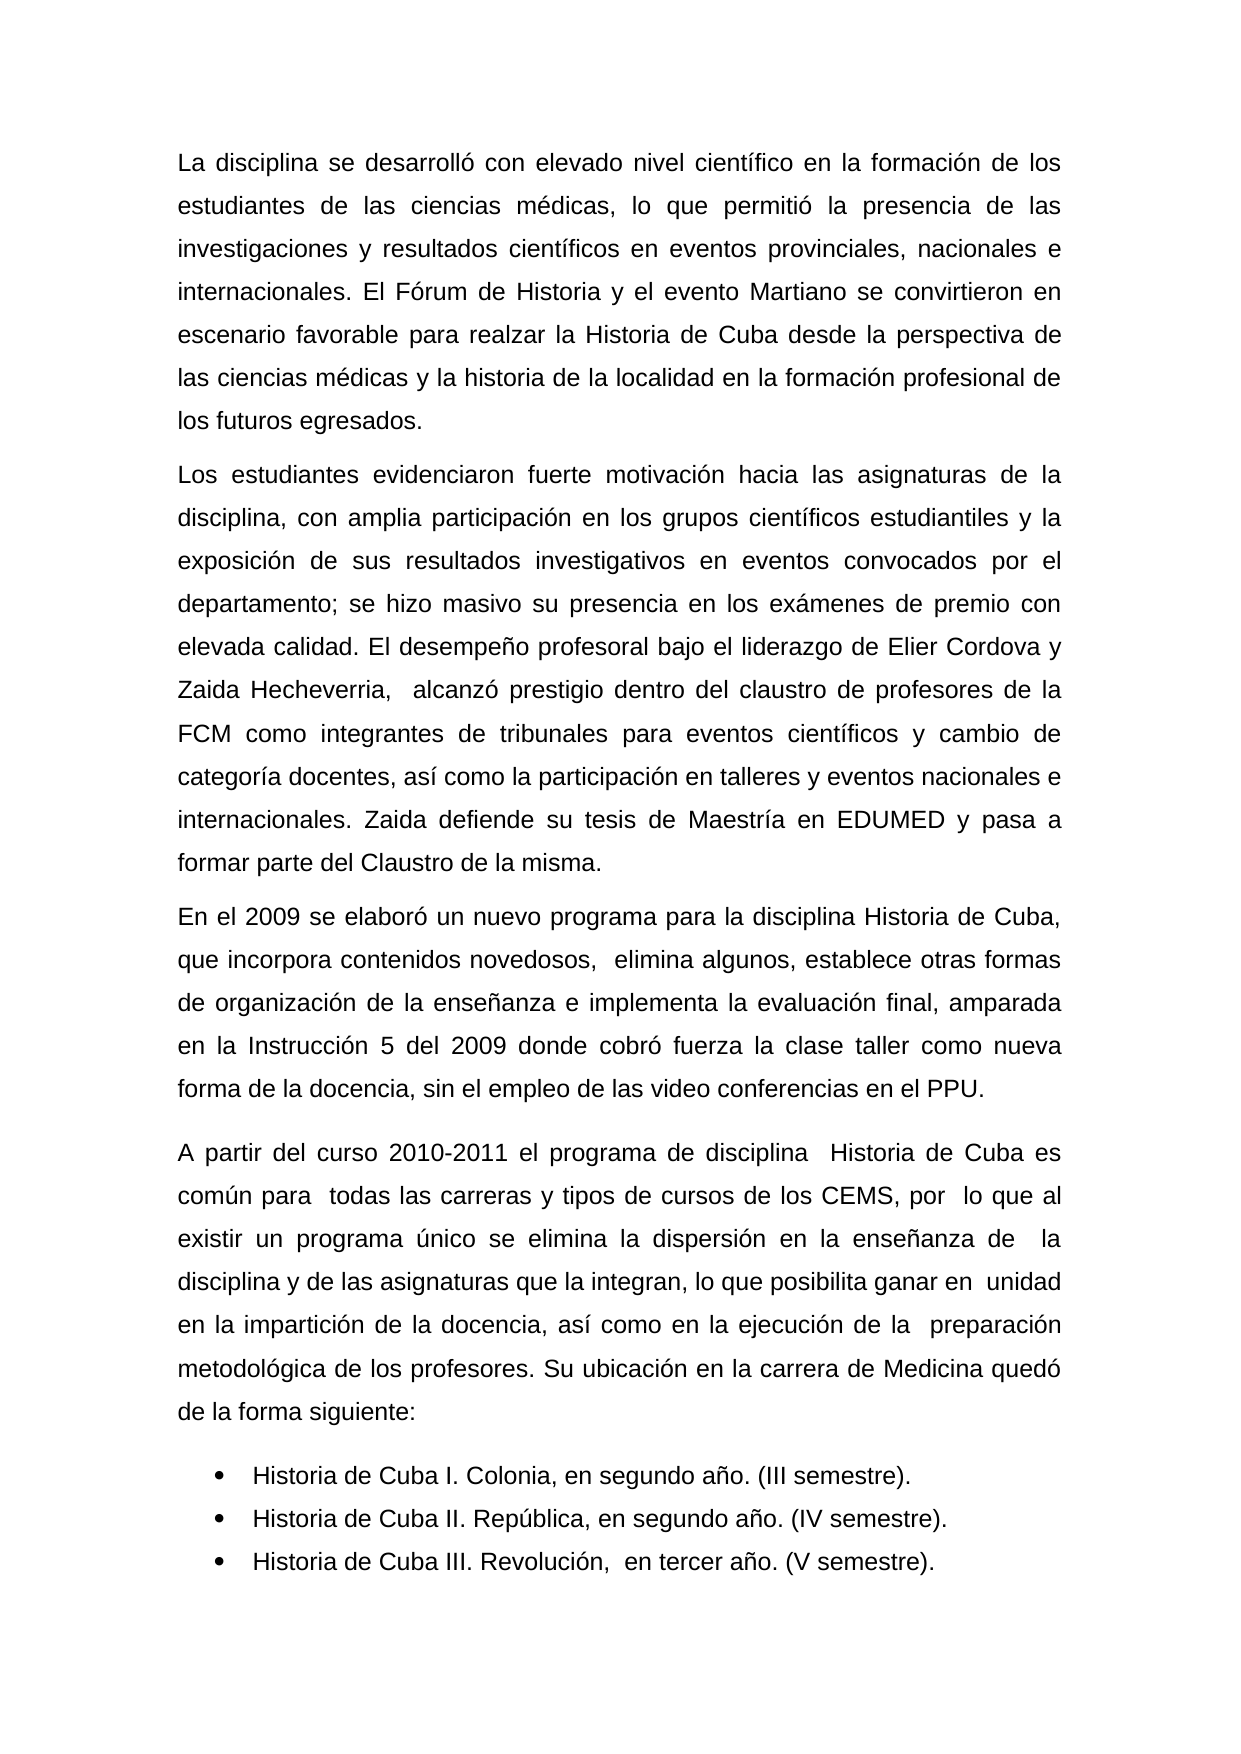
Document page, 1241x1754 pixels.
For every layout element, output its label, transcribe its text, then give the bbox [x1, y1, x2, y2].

text La disciplina se desarrolló con elevado nivel científico en la formación de los estudiantes de las ciencias médicas, lo que permitió la presencia de las investigaciones y resultados científicos en eventos provinciales, nacionales e internacionales. El Fórum de Historia y el evento Martiano se convirtieron en escenario favorable para realzar la Historia de Cuba desde la perspectiva de las ciencias médicas y la historia de la localidad en la formación profesional de los futuros egresados. [177, 148, 1063, 435]
text Los estudiantes evidenciaron fuerte motivación hacia las asignaturas de la disciplina, con amplia participación en los grupos científicos estudiantiles y la exposición de sus resultados investigativos en eventos convocados por el departamento; se hizo masivo su presencia en los exámenes de premio con elevada calidad. El desempeño profesoral bajo el liderazgo de Elier Cordova y Zaida Hecheverria, alcanzó prestigio dentro del claustro de profesores de la FCM como integrantes de tribunales para eventos científicos y cambio de categoría docentes, así como la participación en talleres y eventos nacionales e internacionales. Zaida defiende su tesis de Maestría en EDUMED y pasa a formar parte del Claustro de la misma. [177, 460, 1063, 877]
text A partir del curso 2010-2011 el programa de disciplina Historia de Cuba es común para todas las carreras y tipos de cursos de los CEMS, por lo que al existir un programa único se elimina la dispersión en la enseñanza de la disciplina y de las asignaturas que la integran, lo que posibilita ganar en unidad en la impartición de la docencia, así como en la ejecución de la preparación metodológica de los profesores. Su ubicación en la carrera de Medicina quedó de la forma siguiente: [177, 1138, 1063, 1426]
list Historia de Cuba I. Colonia, en segundo año. (III semestre). [215, 1461, 1063, 1489]
text En el 2009 se elaboró un nuevo programa para la disciplina Historia de Cuba, que incorpora contenidos novedosos, elimina algunos, establece otras formas de organización de la enseñanza e implementa la evaluación final, amparada en la Instrucción 5 del 2009 donde cobró fuerza la clase taller como nueva forma de la docencia, sin el empleo de las video conferencias en el PPU. [177, 902, 1063, 1103]
list Historia de Cuba III. Revolución, en tercer año. (V semestre). [215, 1547, 1063, 1576]
list Historia de Cuba II. República, en segundo año. (IV semestre). [215, 1504, 1063, 1533]
